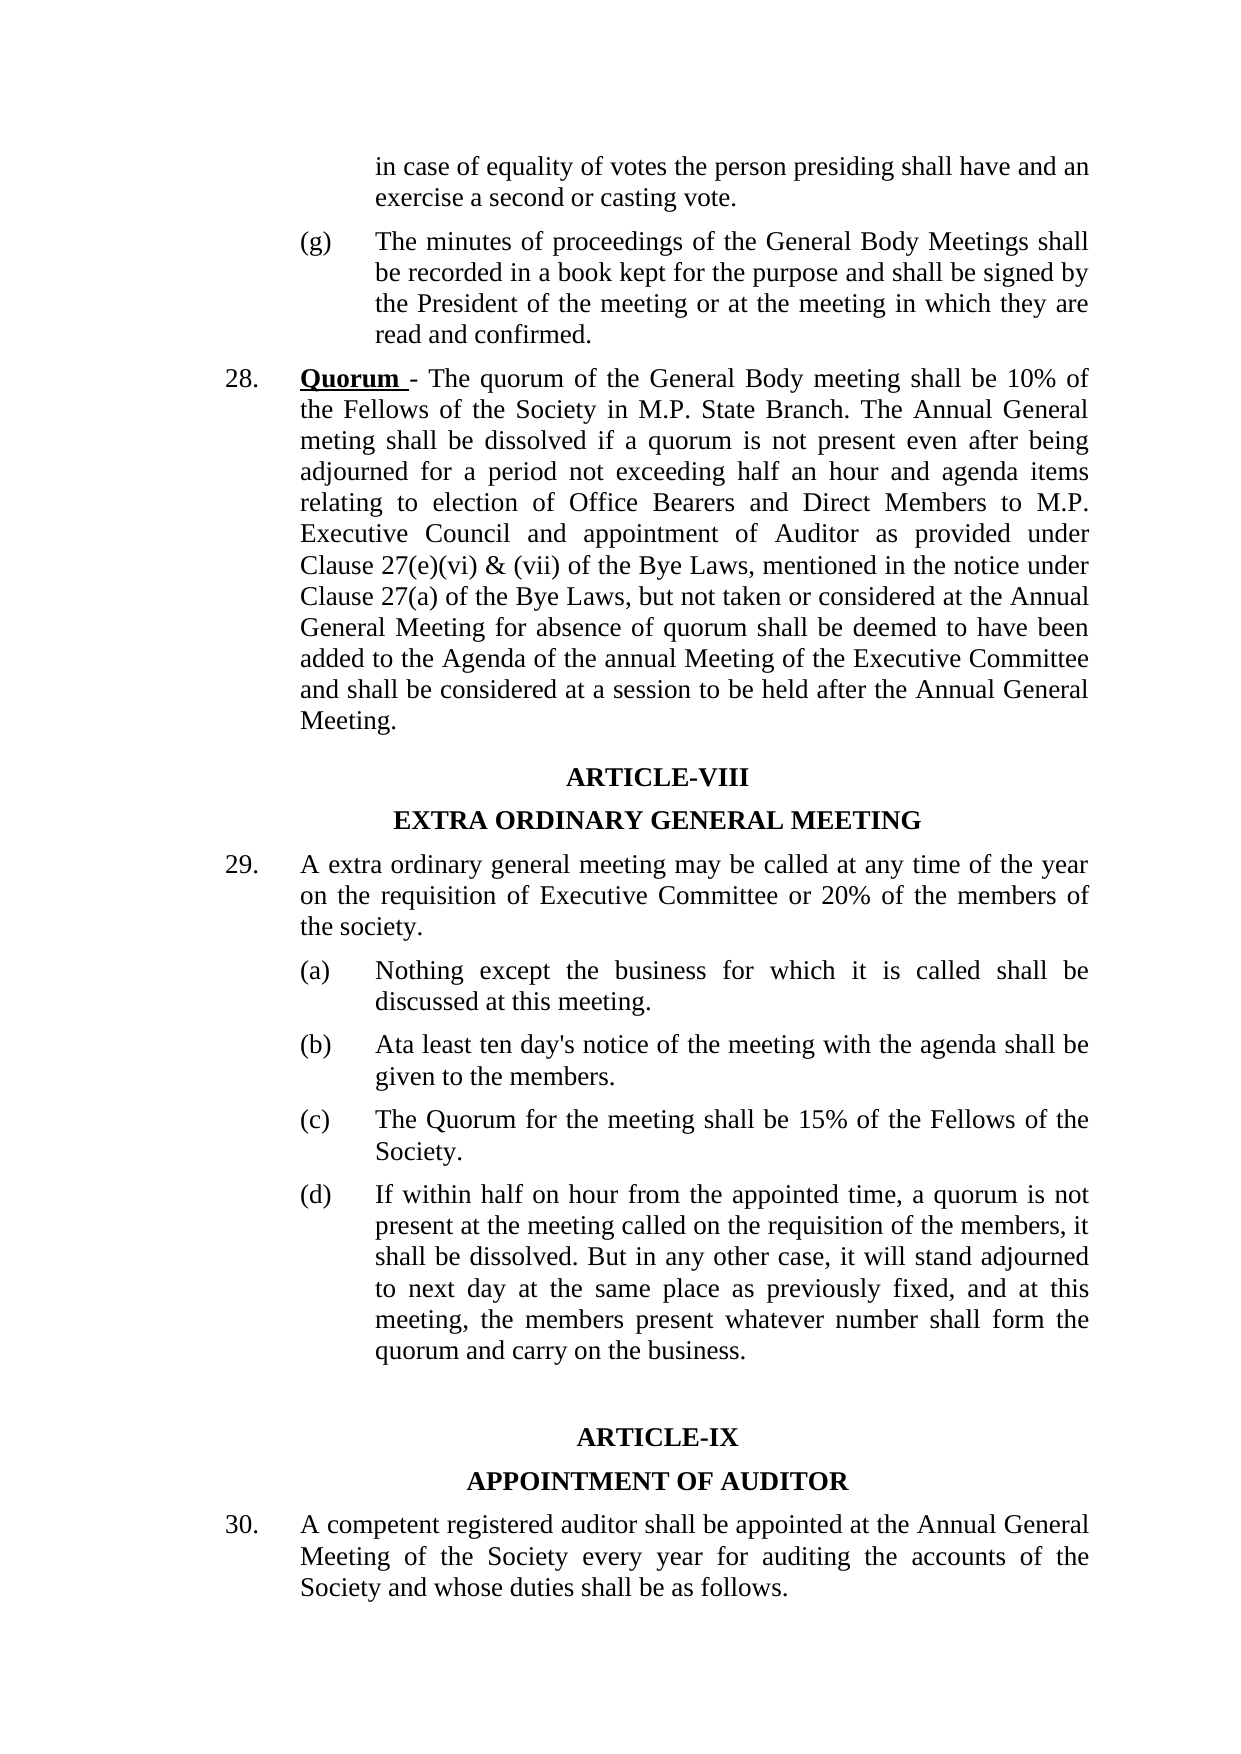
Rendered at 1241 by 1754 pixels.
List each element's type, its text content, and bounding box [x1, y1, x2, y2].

text 28. Quorum - The quorum of the General Body meeting shall be 10% of the Fellows of the Society in M.P. State Branch. The Annual General meting shall be dissolved if a quorum is not present even after being adjourned for a period not exceeding half an hour and agenda items relating to election of Office Bearers and Direct Members to M.P. Executive Council and appointment of Auditor as provided under Clause 27(e)(vi) & (vii) of the Bye Laws, mentioned in the notice under Clause 27(a) of the Bye Laws, but not taken or considered at the Annual General Meeting for absence of quorum shall be deemed to have been added to the Agenda of the annual Meeting of the Executive Committee and shall be considered at a session to be held after the Annual General Meeting. [225, 362, 1090, 736]
text (b) Ata least ten day's notice of the meeting with the agenda shall be given to the members. [225, 1029, 1090, 1091]
text ARTICLE-VIII [225, 761, 1090, 792]
text APPOINTMENT OF AUDITOR [225, 1465, 1090, 1496]
text (d) If within half on hour from the appointed time, a quorum is not present at the meeting called on the requisition of the members, it shall be dissolved. But in any other case, it will stand adjourned to next day at the same place as previously fixed, and at this meeting, the members present whatever number shall form the quorum and carry on the business. [225, 1178, 1090, 1365]
text 29. A extra ordinary general meeting may be called at any time of the year on the requisition of Executive Committee or 20% of the members of the society. [225, 848, 1090, 941]
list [300, 150, 1090, 212]
text ARTICLE-IX [225, 1421, 1090, 1452]
list The minutes of proceedings of the General Body Meetings shall be recorded in a book kept for the purpose and shall be signed by the President of the meeting or at the meeting in which they are read and confirmed. [300, 225, 1090, 349]
text 30. A competent registered auditor shall be appointed at the Annual General Meeting of the Society every year for auditing the accounts of the Society and whose duties shall be as follows. [225, 1508, 1090, 1602]
text (a) Nothing except the business for which it is called shall be discussed at this meeting. [225, 954, 1090, 1016]
text (c) The Quorum for the meeting shall be 15% of the Fellows of the Society. [225, 1103, 1090, 1166]
text EXTRA ORDINARY GENERAL MEETING [225, 804, 1090, 835]
